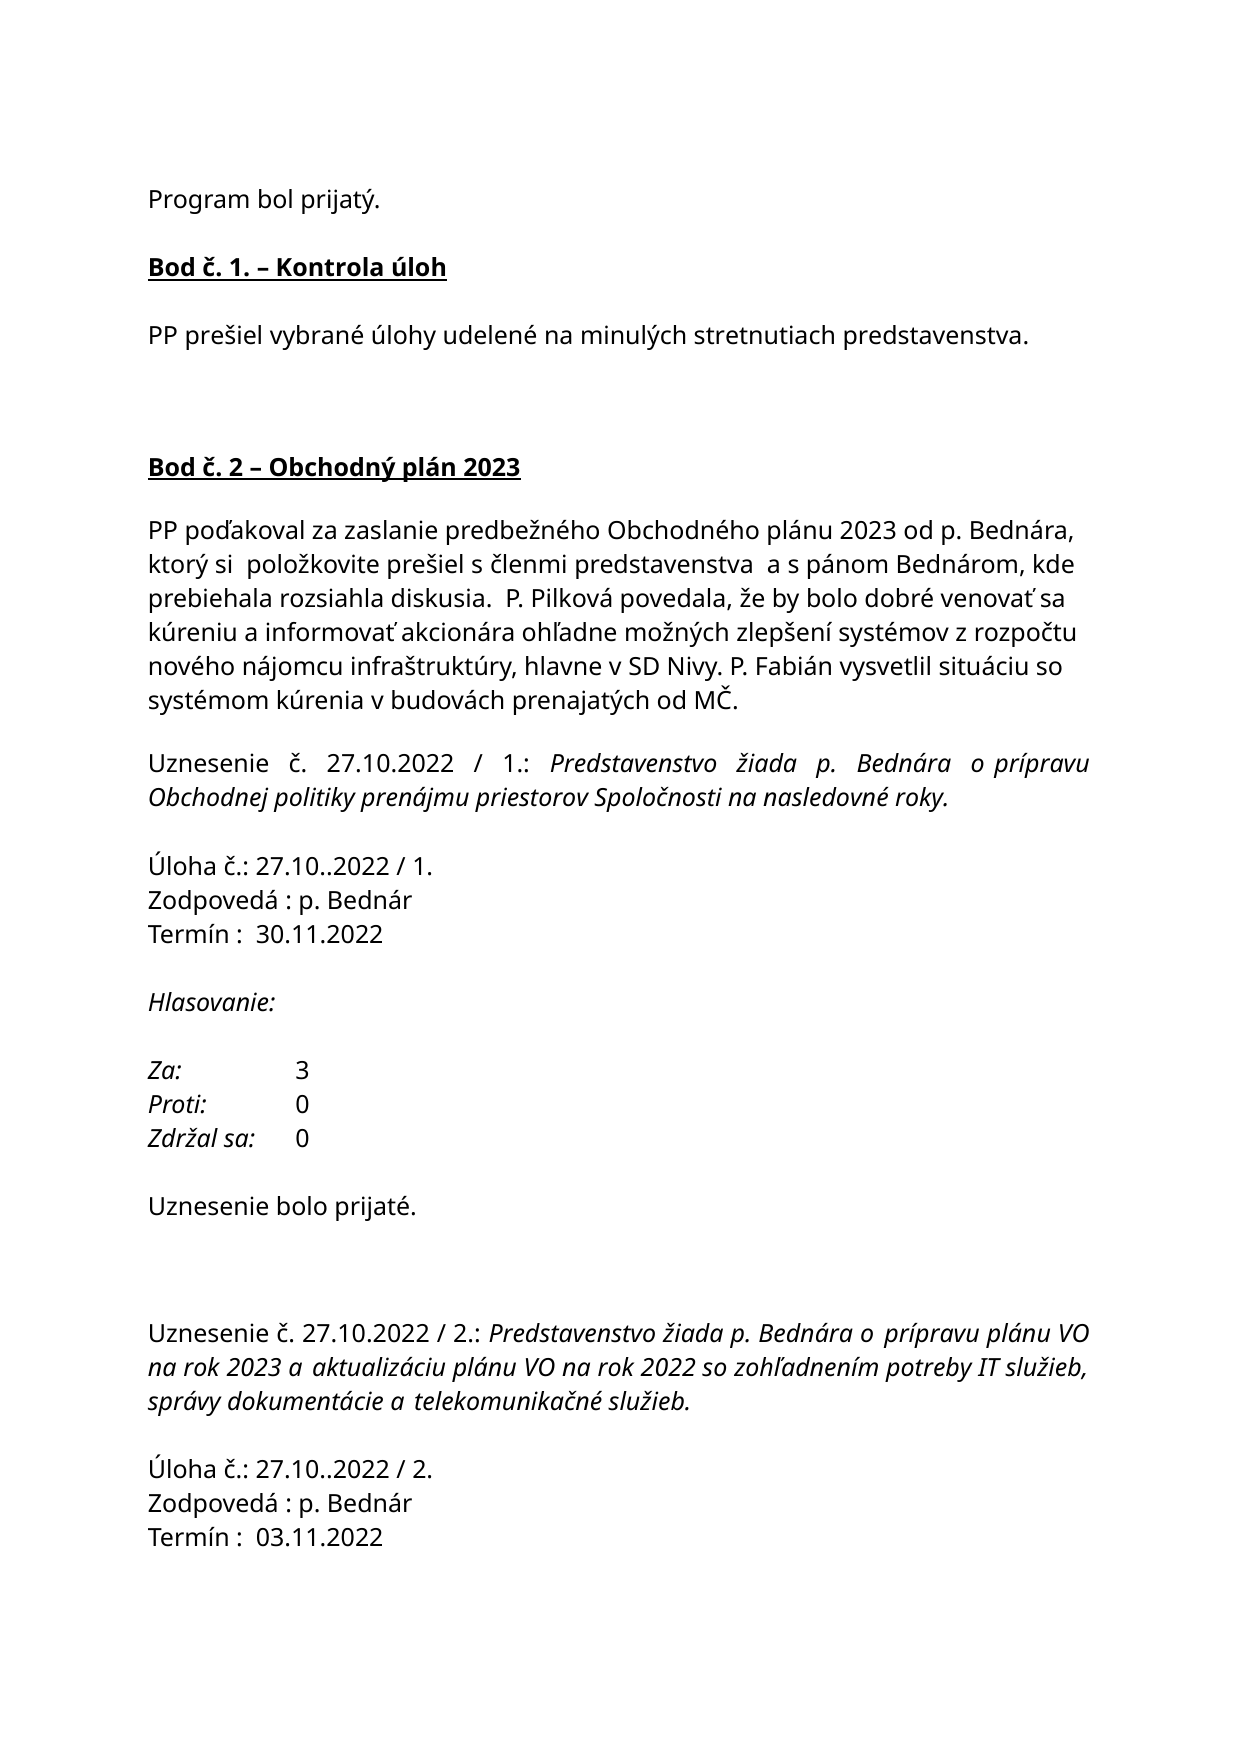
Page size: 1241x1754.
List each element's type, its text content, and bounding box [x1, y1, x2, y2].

text Termín : 30.11.2022 [148, 916, 1093, 950]
text Uznesenie č. 27.10.2022 / 1.: Predstavenstvo žiada p. Bednára o prípravu Obchodnej politiky prenájmu priestorov Spoločnosti na nasledovné roky. [148, 746, 1093, 814]
text Termín : 03.11.2022 [148, 1520, 1093, 1554]
text Zdržal sa: 0 [148, 1121, 1093, 1155]
text PP prešiel vybrané úlohy udelené na minulých stretnutiach predstavenstva. [148, 318, 1093, 352]
text Zodpovedá : p. Bednár [148, 882, 1093, 916]
text PP poďakoval za zaslanie predbežného Obchodného plánu 2023 od p. Bednára, ktorý si položkovite prešiel s členmi predstavenstva a s pánom Bednárom, kde prebiehala rozsiahla diskusia. P. Pilková povedala, že by bolo dobré venovať sa kúreniu a informovať akcionára ohľadne možných zlepšení systémov z rozpočtu nového nájomcu infraštruktúry, hlavne v SD Nivy. P. Fabián vysvetlil situáciu so systémom kúrenia v budovách prenajatých od MČ. [148, 512, 1093, 717]
text Úloha č.: 27.10..2022 / 2. [148, 1452, 1093, 1486]
text Úloha č.: 27.10..2022 / 1. [148, 848, 1093, 882]
text Uznesenie bolo prijaté. [148, 1189, 1093, 1223]
text Program bol prijatý. [148, 182, 1093, 216]
text Proti: 0 [148, 1087, 1093, 1121]
text Bod č. 1. – Kontrola úloh [148, 250, 1093, 284]
text Zodpovedá : p. Bednár [148, 1486, 1093, 1520]
text Bod č. 2 – Obchodný plán 2023 [148, 449, 1093, 483]
text Hlasovanie: [148, 984, 1093, 1018]
text Uznesenie č. 27.10.2022 / 2.: Predstavenstvo žiada p. Bednára o prípravu plánu VO na rok 2023 a aktualizáciu plánu VO na rok 2022 so zohľadnením potreby IT služieb, správy dokumentácie a telekomunikačné služieb. [148, 1315, 1093, 1417]
text Za: 3 [148, 1053, 1093, 1087]
